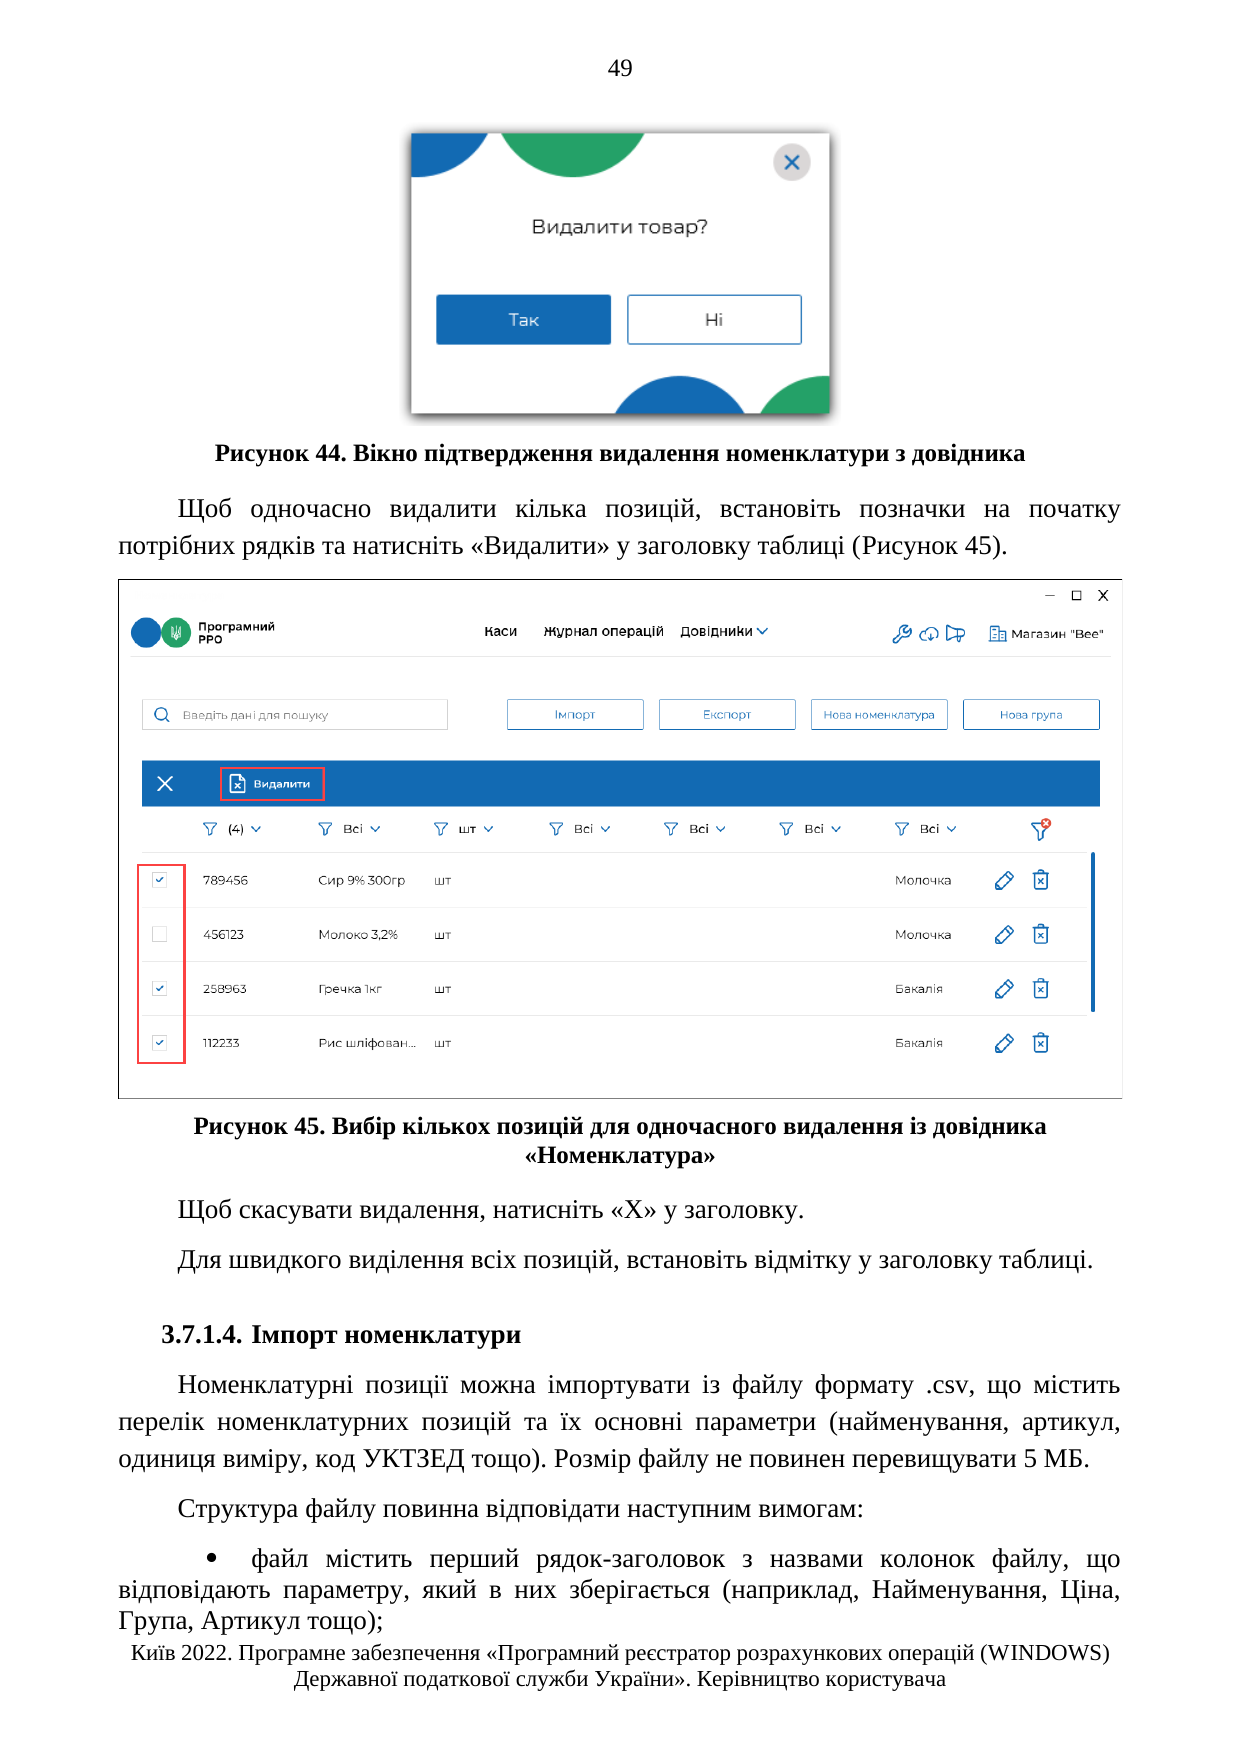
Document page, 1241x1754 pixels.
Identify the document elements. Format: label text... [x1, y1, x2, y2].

list файл містить перший рядок-заголовок з назвами колонок файлу, що відповідають параметру, який в них зберігається (наприклад, Найменування, Ціна, Група, Артикул тощо); [118, 1542, 1122, 1636]
text Номенклатурні позиції можна імпортувати із файлу формату .csv, що містить перелік номенклатурних позицій та їх основні параметри (найменування, артикул, одиниця виміру, код УКТЗЕД тощо). Розмір файлу не повинен перевищувати 5 МБ. [118, 1368, 1122, 1473]
text Для швидкого виділення всіх позицій, встановіть відмітку у заголовку таблиці. [118, 1243, 1122, 1274]
text Структура файлу повинна відповідати наступним вимогам: [118, 1492, 1122, 1523]
text Щоб одночасно видалити кілька позицій, встановіть позначки на початку потрібних рядків та натисніть «Видалити» у заголовку таблиці (Рисунок 45). [118, 492, 1122, 561]
subtitle Імпорт номенклатури [161, 1318, 1122, 1349]
text Щоб скасувати видалення, натисніть «Х» у заголовку. [118, 1193, 1122, 1224]
text Рисунок 45. Вибір кількох позицій для одночасного видалення із довідника «Номенклатура» [118, 1111, 1122, 1168]
text Рисунок 44. Вікно підтвердження видалення номенклатури з довідника [118, 438, 1122, 467]
picture [118, 579, 1123, 1099]
picture [399, 122, 842, 426]
